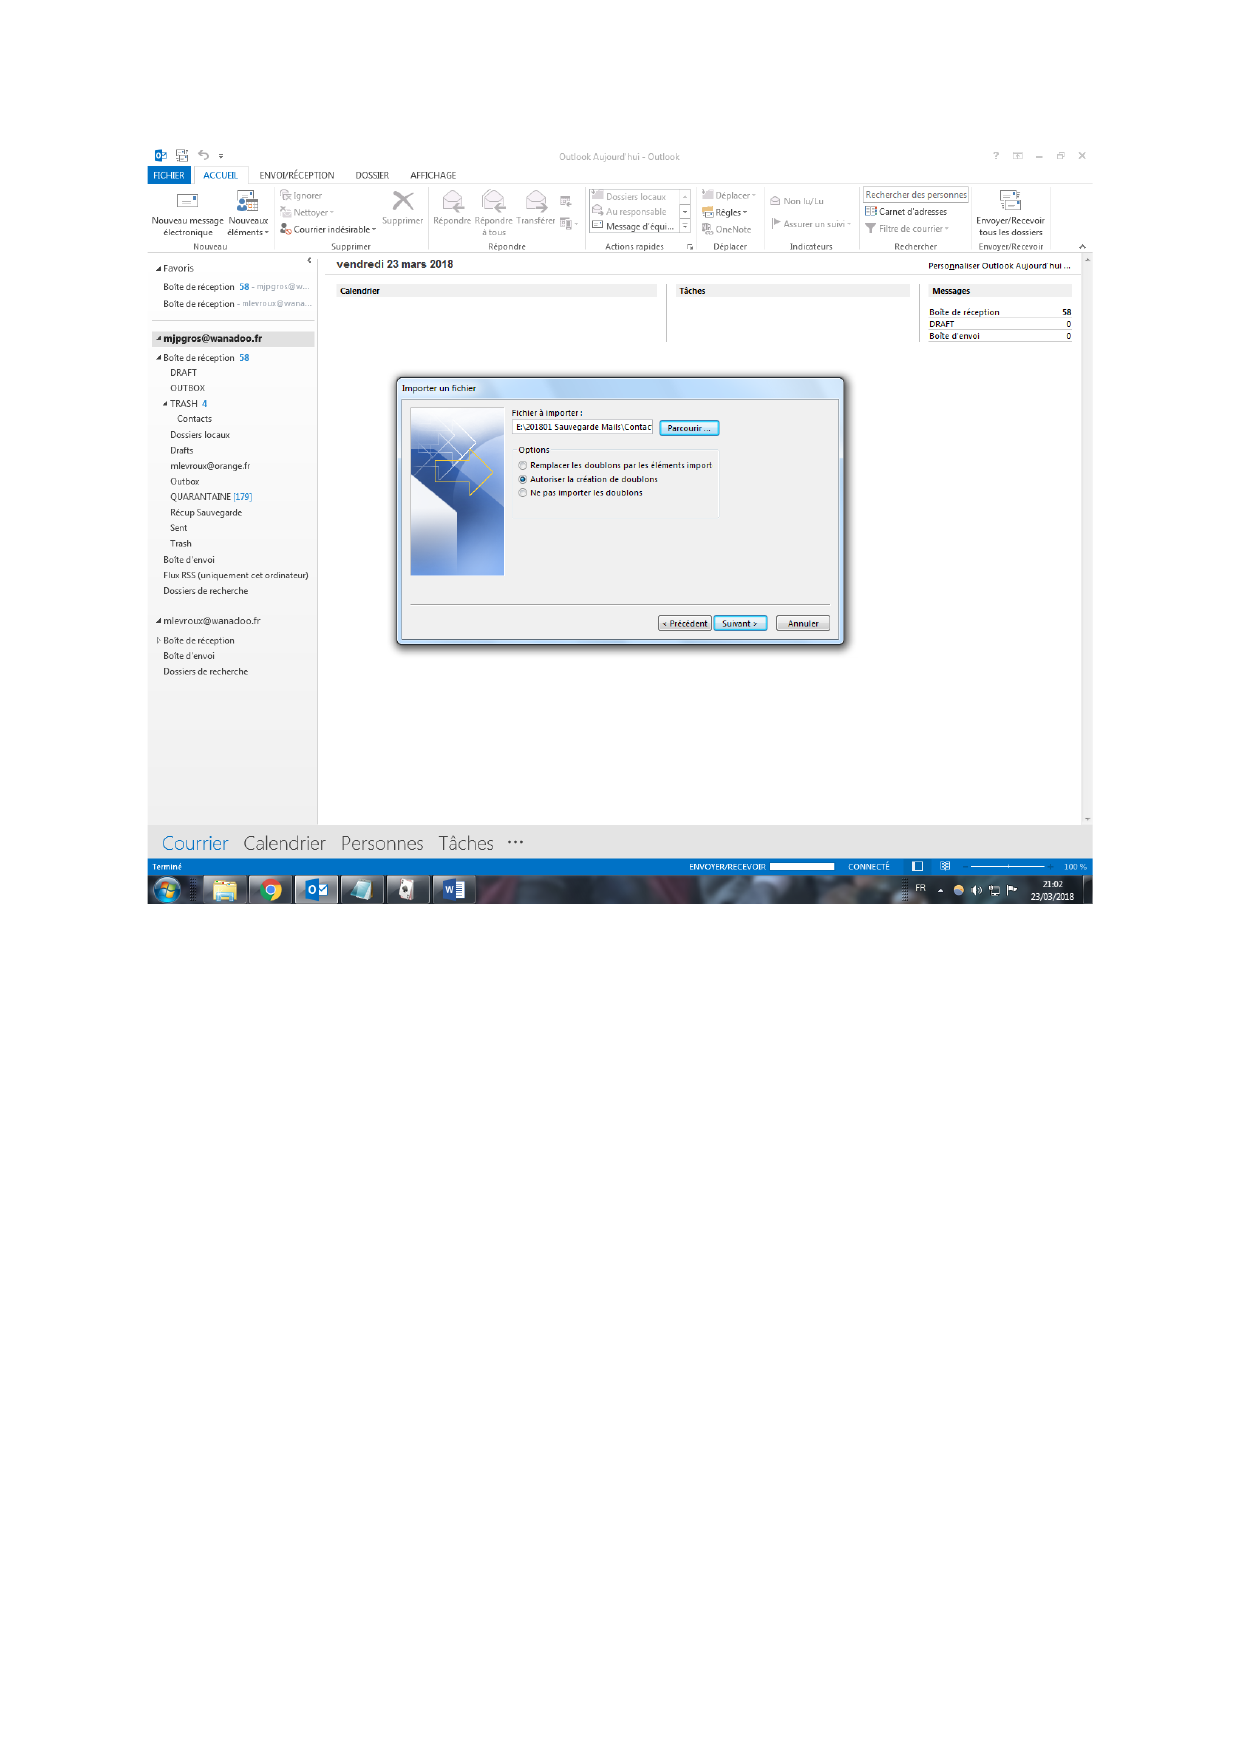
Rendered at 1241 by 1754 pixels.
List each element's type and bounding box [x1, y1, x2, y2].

picture [147, 147, 1093, 904]
